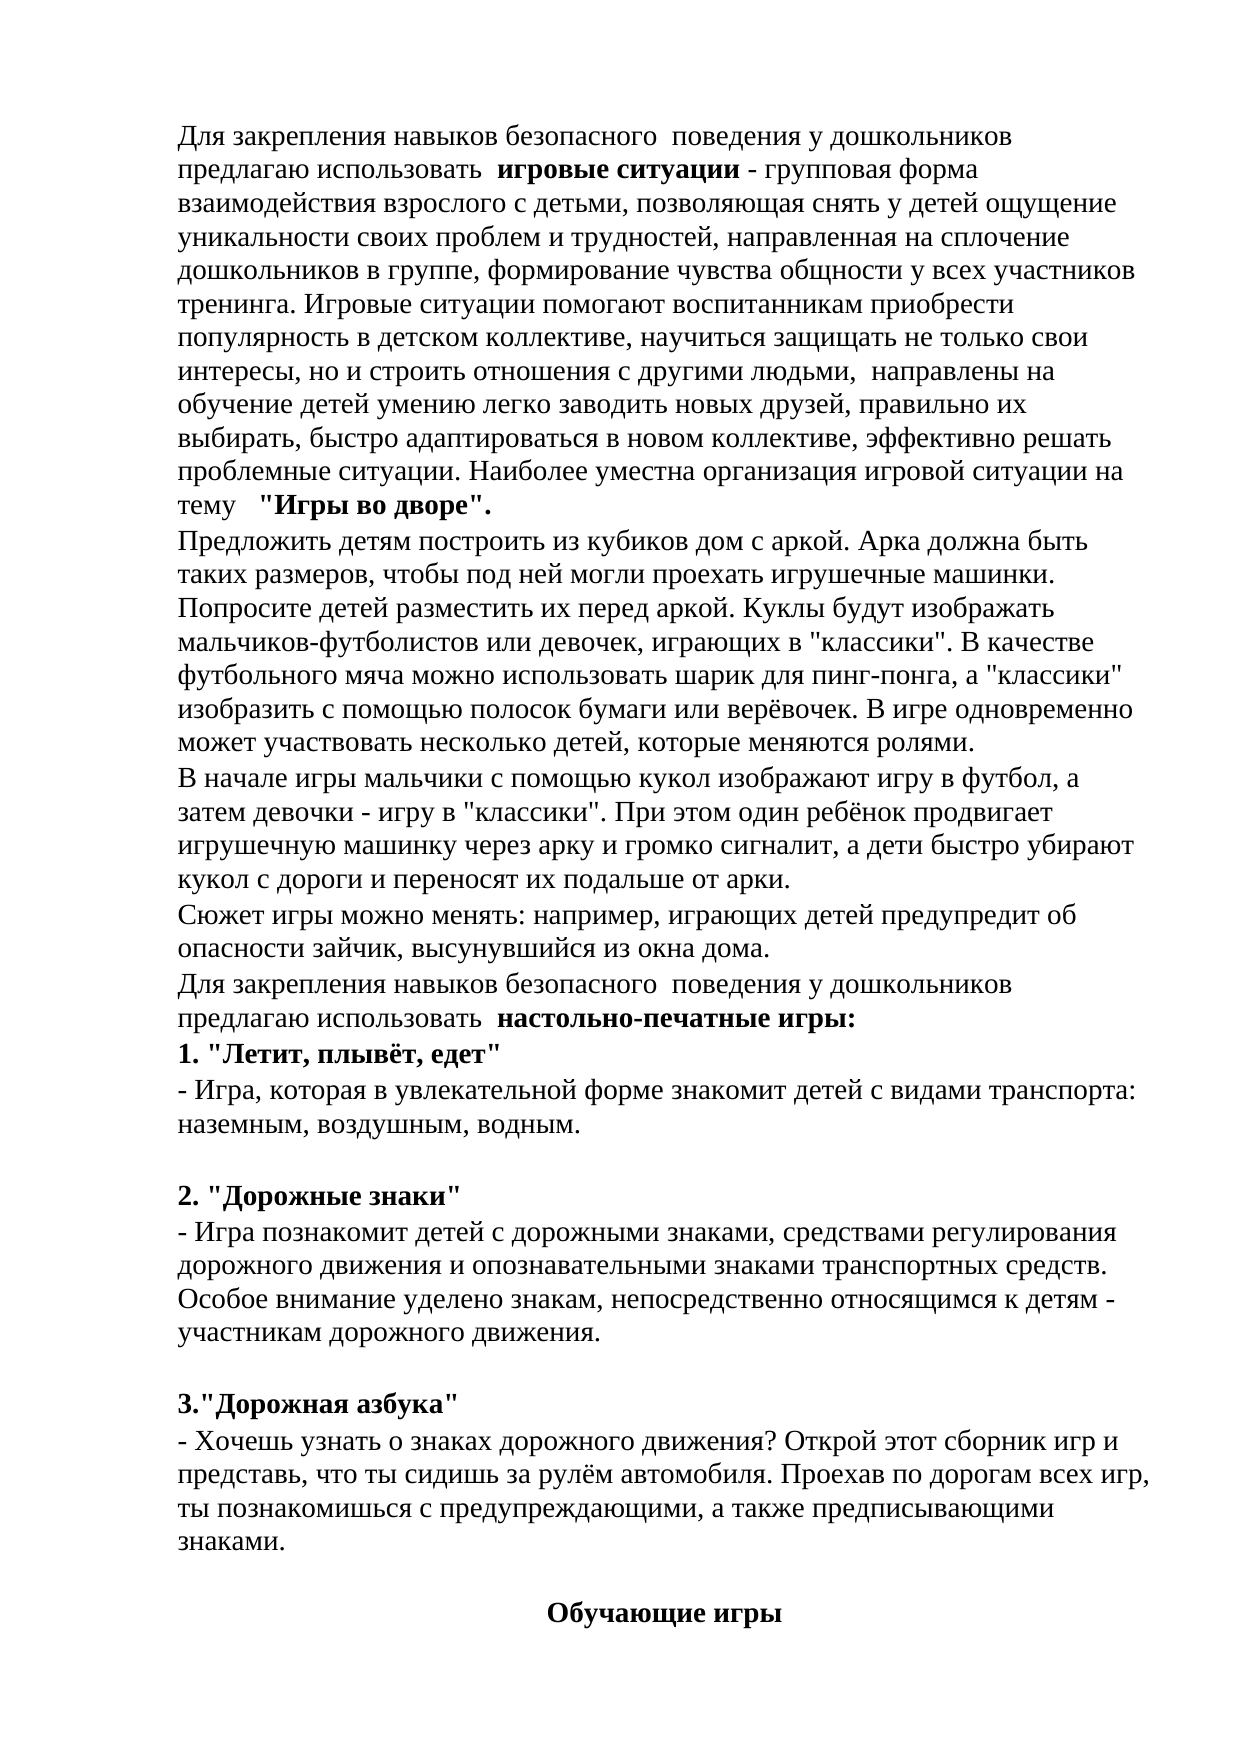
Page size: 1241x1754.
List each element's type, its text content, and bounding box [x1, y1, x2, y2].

text Обучающие игры [177, 1595, 1152, 1629]
text В начале игры мальчики с помощью кукол изображают игру в футбол, а затем девочки - игру в "классики". При этом один ребёнок продвигает игрушечную машинку через арку и громко сигналит, а дети быстро убирают кукол с дороги и переносят их подальше от арки. [177, 760, 1152, 894]
text 3."Дорожная азбука" [177, 1387, 1152, 1420]
text - Игра познакомит детей с дорожными знаками, средствами регулирования дорожного движения и опознавательными знаками транспортных средств. Особое внимание уделено знакам, непосредственно относящимся к детям - участникам дорожного движения. [177, 1214, 1152, 1348]
text Для закрепления навыков безопасного поведения у дошкольников предлагаю использовать настольно-печатные игры: [177, 967, 1152, 1034]
text Сюжет игры можно менять: например, играющих детей предупредит об опасности зайчик, высунувшийся из окна дома. [177, 897, 1152, 964]
text 1. "Летит, плывёт, едет" [177, 1036, 1152, 1070]
text Для закрепления навыков безопасного поведения у дошкольников предлагаю использовать игровые ситуации - групповая форма взаимодействия взрослого с детьми, позволяющая снять у детей ощущение уникальности своих проблем и трудностей, направленная на сплочение дошкольников в группе, формирование чувства общности у всех участников тренинга. Игровые ситуации помогают воспитанникам приобрести популярность в детском коллективе, научиться защищать не только свои интересы, но и строить отношения с другими людьми, направлены на обучение детей умению легко заводить новых друзей, правильно их выбирать, быстро адаптироваться в новом коллективе, эффективно решать проблемные ситуации. Наиболее уместна организация игровой ситуации на тему "Игры во дворе". [177, 118, 1152, 521]
text Предложить детям построить из кубиков дом с аркой. Арка должна быть таких размеров, чтобы под ней могли проехать игрушечные машинки. Попросите детей разместить их перед аркой. Куклы будут изображать мальчиков-футболистов или девочек, играющих в "классики". В качестве футбольного мяча можно использовать шарик для пинг-понга, а "классики" изобразить с помощью полосок бумаги или верёвочек. В игре одновременно может участвовать несколько детей, которые меняются ролями. [177, 523, 1152, 758]
text - Игра, которая в увлекательной форме знакомит детей с видами транспорта: наземным, воздушным, водным. [177, 1072, 1152, 1139]
text 2. "Дорожные знаки" [177, 1178, 1152, 1211]
text - Хочешь узнать о знаках дорожного движения? Открой этот сборник игр и представь, что ты сидишь за рулём автомобиля. Проехав по дорогам всех игр, ты познакомишься с предупреждающими, а также предписывающими знаками. [177, 1423, 1152, 1557]
